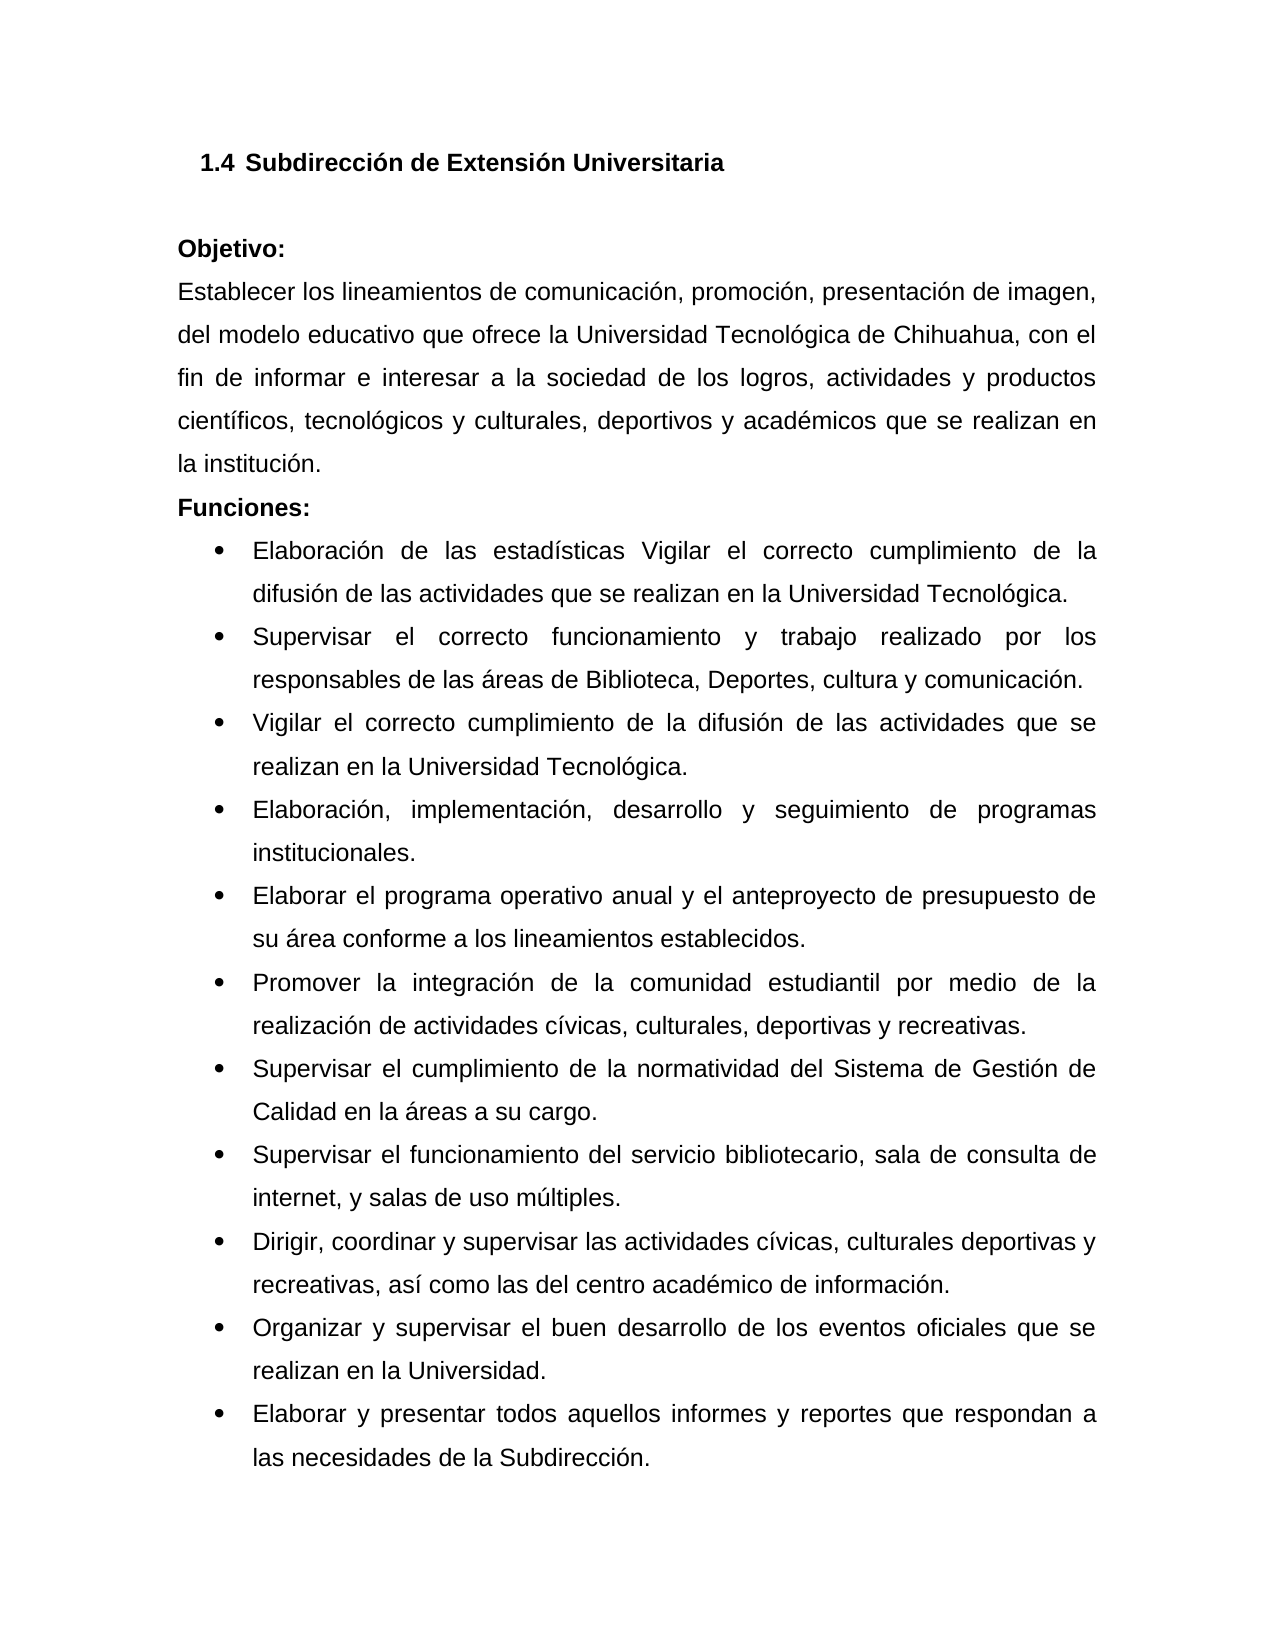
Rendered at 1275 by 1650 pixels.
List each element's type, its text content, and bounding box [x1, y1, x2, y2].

text Establecer los lineamientos de comunicación, promoción, presentación de imagen, del modelo educativo que ofrece la Universidad Tecnológica de Chihuahua, con el fin de informar e interesar a la sociedad de los logros, actividades y productos científicos, tecnológicos y culturales, deportivos y académicos que se realizan en la institución. [177, 277, 1098, 478]
list Supervisar el correcto funcionamiento y trabajo realizado por los responsables de las áreas de Biblioteca, Deportes, cultura y comunicación. [215, 622, 1098, 694]
list Elaboración, implementación, desarrollo y seguimiento de programas institucionales. [215, 795, 1098, 867]
list Elaborar y presentar todos aquellos informes y reportes que respondan a las necesidades de la Subdirección. [215, 1399, 1098, 1471]
list Supervisar el cumplimiento de la normatividad del Sistema de Gestión de Calidad en la áreas a su cargo. [215, 1054, 1098, 1126]
list Vigilar el correcto cumplimiento de la difusión de las actividades que se realizan en la Universidad Tecnológica. [215, 708, 1098, 780]
list Subdirección de Extensión Universitaria [200, 148, 1098, 176]
list Elaborar el programa operativo anual y el anteproyecto de presupuesto de su área conforme a los lineamientos establecidos. [215, 881, 1098, 953]
list Supervisar el funcionamiento del servicio bibliotecario, sala de consulta de internet, y salas de uso múltiples. [215, 1140, 1098, 1212]
list Promover la integración de la comunidad estudiantil por medio de la realización de actividades cívicas, culturales, deportivas y recreativas. [215, 967, 1098, 1039]
text Objetivo: [177, 234, 1098, 263]
list Elaboración de las estadísticas Vigilar el correcto cumplimiento de la difusión de las actividades que se realizan en la Universidad Tecnológica. [215, 536, 1098, 608]
list Dirigir, coordinar y supervisar las actividades cívicas, culturales deportivas y recreativas, así como las del centro académico de información. [215, 1227, 1098, 1298]
list Organizar y supervisar el buen desarrollo de los eventos oficiales que se realizan en la Universidad. [215, 1313, 1098, 1385]
text Funciones: [177, 493, 1098, 521]
